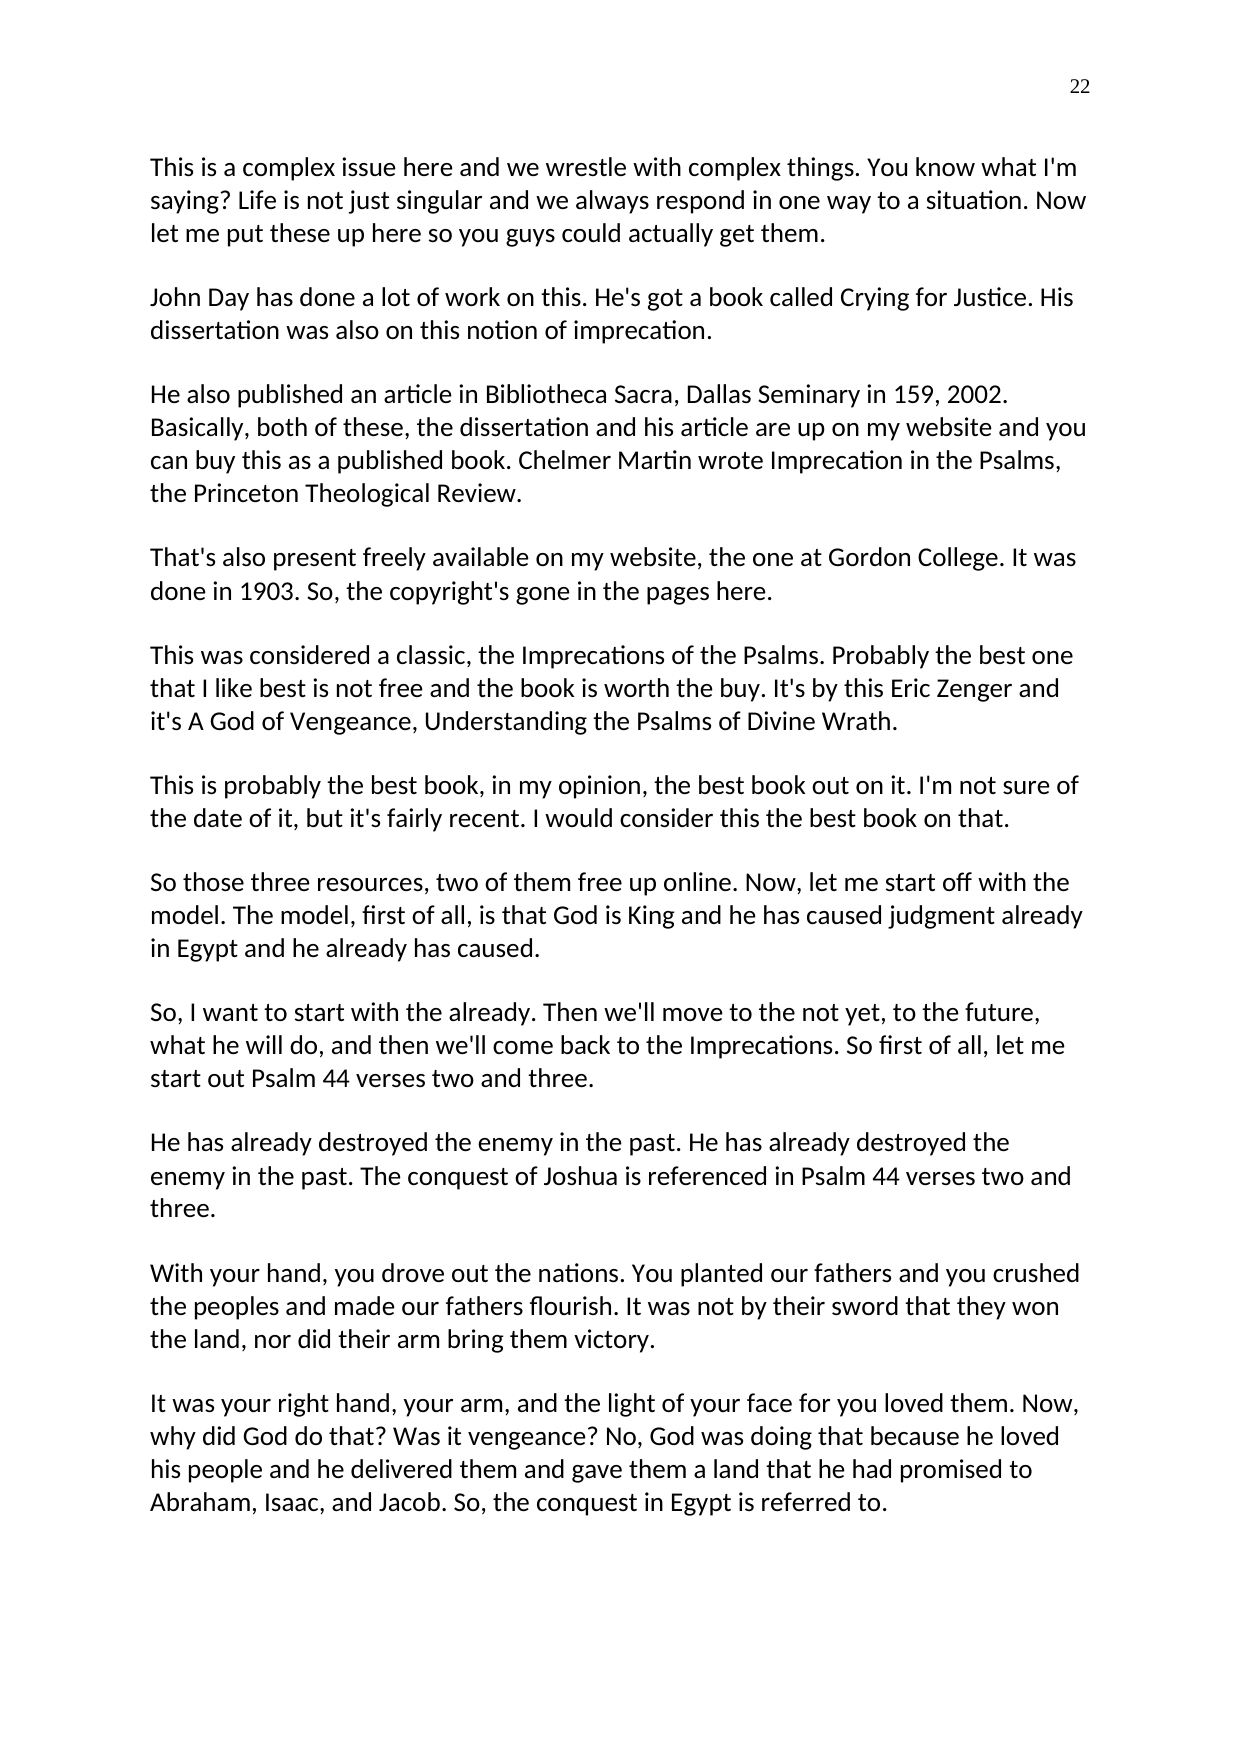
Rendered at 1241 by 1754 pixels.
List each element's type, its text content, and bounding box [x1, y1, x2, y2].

text So, I want to start with the already. Then we'll move to the not yet, to the future, what he will do, and then we'll come back to the Imprecations. So first of all, let me start out Psalm 44 verses two and three. [150, 995, 1090, 1094]
text It was your right hand, your arm, and the light of your face for you loved them. Now, why did God do that? Was it vengeance? No, God was doing that because he loved his people and he delivered them and gave them a land that he had promised to Abraham, Isaac, and Jacob. So, the conquest in Egypt is referred to. [150, 1386, 1090, 1518]
text He has already destroyed the enemy in the past. He has already destroyed the enemy in the past. The conquest of Joshua is referenced in Psalm 44 verses two and three. [150, 1126, 1090, 1225]
text This is a complex issue here and we wrestle with complex things. You know what I'm saying? Life is not just singular and we always respond in one way to a situation. Now let me put these up here so you guys could actually get them. [150, 150, 1090, 249]
text That's also present freely available on my website, the one at Gordon College. It was done in 1903. So, the copyright's gone in the pages here. [150, 541, 1090, 607]
text He also published an article in Bibliotheca Sacra, Dallas Seminary in 159, 2002. Basically, both of these, the dissertation and his article are up on my website and you can buy this as a published book. Chelmer Martin wrote Imprecation in the Psalms, the Princeton Theological Review. [150, 377, 1090, 509]
text This was considered a classic, the Imprecations of the Psalms. Probably the best one that I like best is not free and the book is worth the buy. It's by this Eric Zenger and it's A God of Vengeance, Understanding the Psalms of Divine Wrath. [150, 638, 1090, 737]
text This is probably the best book, in my opinion, the best book out on it. I'm not sure of the date of it, but it's fairly recent. I would consider this the best book on that. [150, 768, 1090, 834]
text With your hand, you drove out the nations. You planted our fathers and you crushed the peoples and made our fathers flourish. It was not by their sword that they won the land, nor did their arm bring them victory. [150, 1256, 1090, 1355]
text John Day has done a lot of work on this. He's got a book called Crying for Justice. His dissertation was also on this notion of imprecation. [150, 280, 1090, 346]
text So those three resources, two of them free up online. Now, let me start off with the model. The model, first of all, is that God is King and he has caused judgment already in Egypt and he already has caused. [150, 865, 1090, 964]
